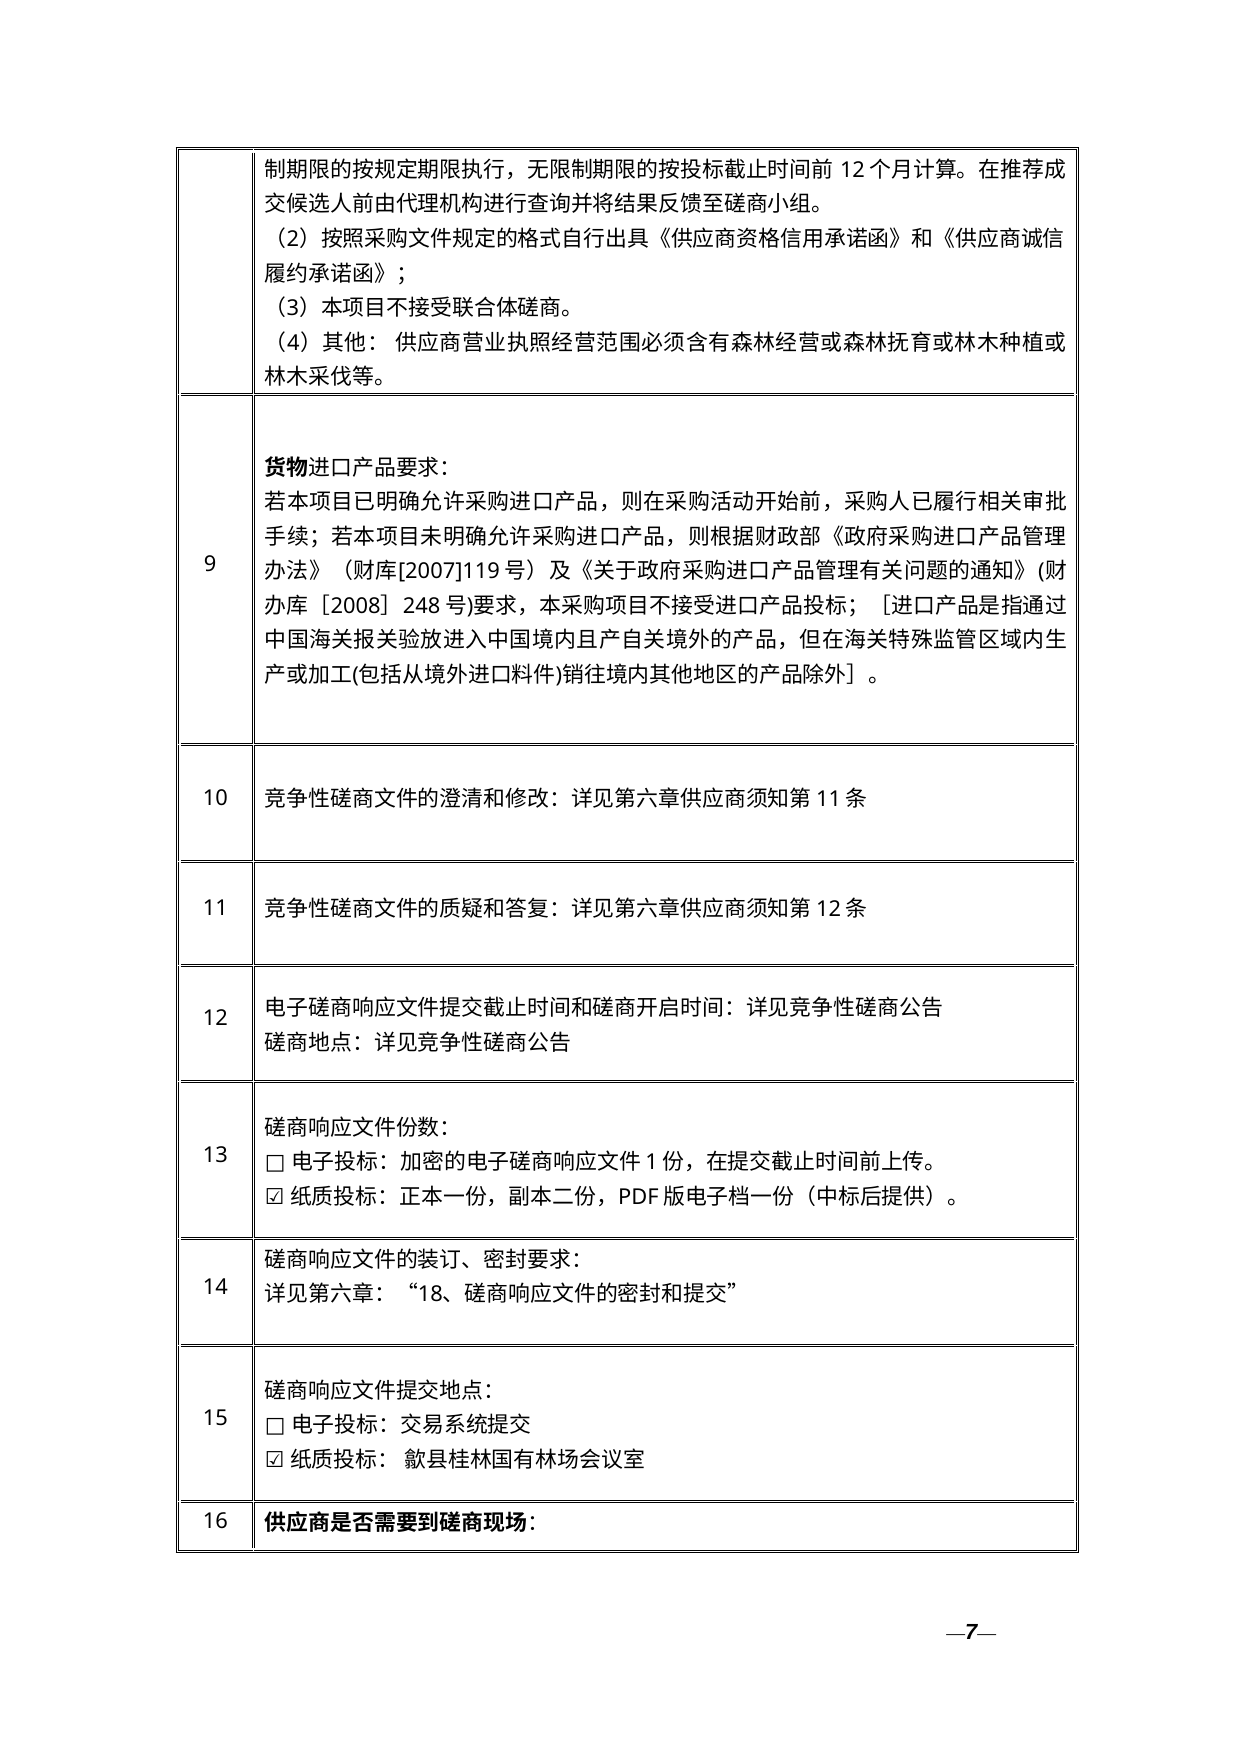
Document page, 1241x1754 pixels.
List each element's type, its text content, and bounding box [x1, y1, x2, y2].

table_cell 电子磋商响应文件提交截止时间和磋商开启时间：详见竞争性磋商公告 磋商地点：详见竞争性磋商公告 [253, 964, 1078, 1080]
table_cell 竞争性磋商文件的澄清和修改：详见第六章供应商须知第11条 [255, 743, 1076, 860]
table_cell 磋商响应文件的装订、密封要求： 详见第六章：“18、磋商响应文件的密封和提交” [253, 1237, 1078, 1344]
table_cell 15 [177, 1344, 253, 1500]
table_cell 8 [179, 150, 253, 392]
table_cell 13 [179, 1080, 252, 1237]
table_cell 12 [177, 964, 253, 1080]
table_cell 磋商响应文件份数： □ 电子投标：加密的电子磋商响应文件1份，在提交截止时间前上传。 ☑ 纸质投标：正本一份，副本二份，PDF版电子档一份（中标后提供）。 [255, 1080, 1076, 1237]
table_cell 货物进口产品要求： 若本项目已明确允许采购进口产品，则在采购活动开始前，采购人已履行相关审批手续；若本项目未明确允许采购进口产品，则根据财政部《政府采购进口产品管理办法》（财库[2007]119号）及《关于政府采购进口产品管理有关问题的通知》(财办库［2008］248号)要求，本采购项目不接受进口产品投标；［进口产品是指通过中国海关报关验放进入中国境内且产自关境外的产品，但在海关特殊监管区域内生产或加工(包括从境外进口料件)销往境内其他地区的产品除外］。 [255, 393, 1076, 743]
table_cell 14 [177, 1237, 253, 1344]
table_cell 10 [179, 743, 252, 860]
table_cell 磋商响应文件提交地点： □ 电子投标：交易系统提交 ☑ 纸质投标： 歙县桂林国有林场会议室 [253, 1344, 1078, 1500]
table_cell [253, 1500, 1078, 1550]
table_cell 竞争性磋商文件的质疑和答复：详见第六章供应商须知第12条 [255, 860, 1076, 964]
table_cell 11 [179, 860, 252, 964]
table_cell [253, 150, 1076, 392]
table_cell 9 [179, 393, 252, 743]
table_cell 16 [177, 1500, 253, 1550]
